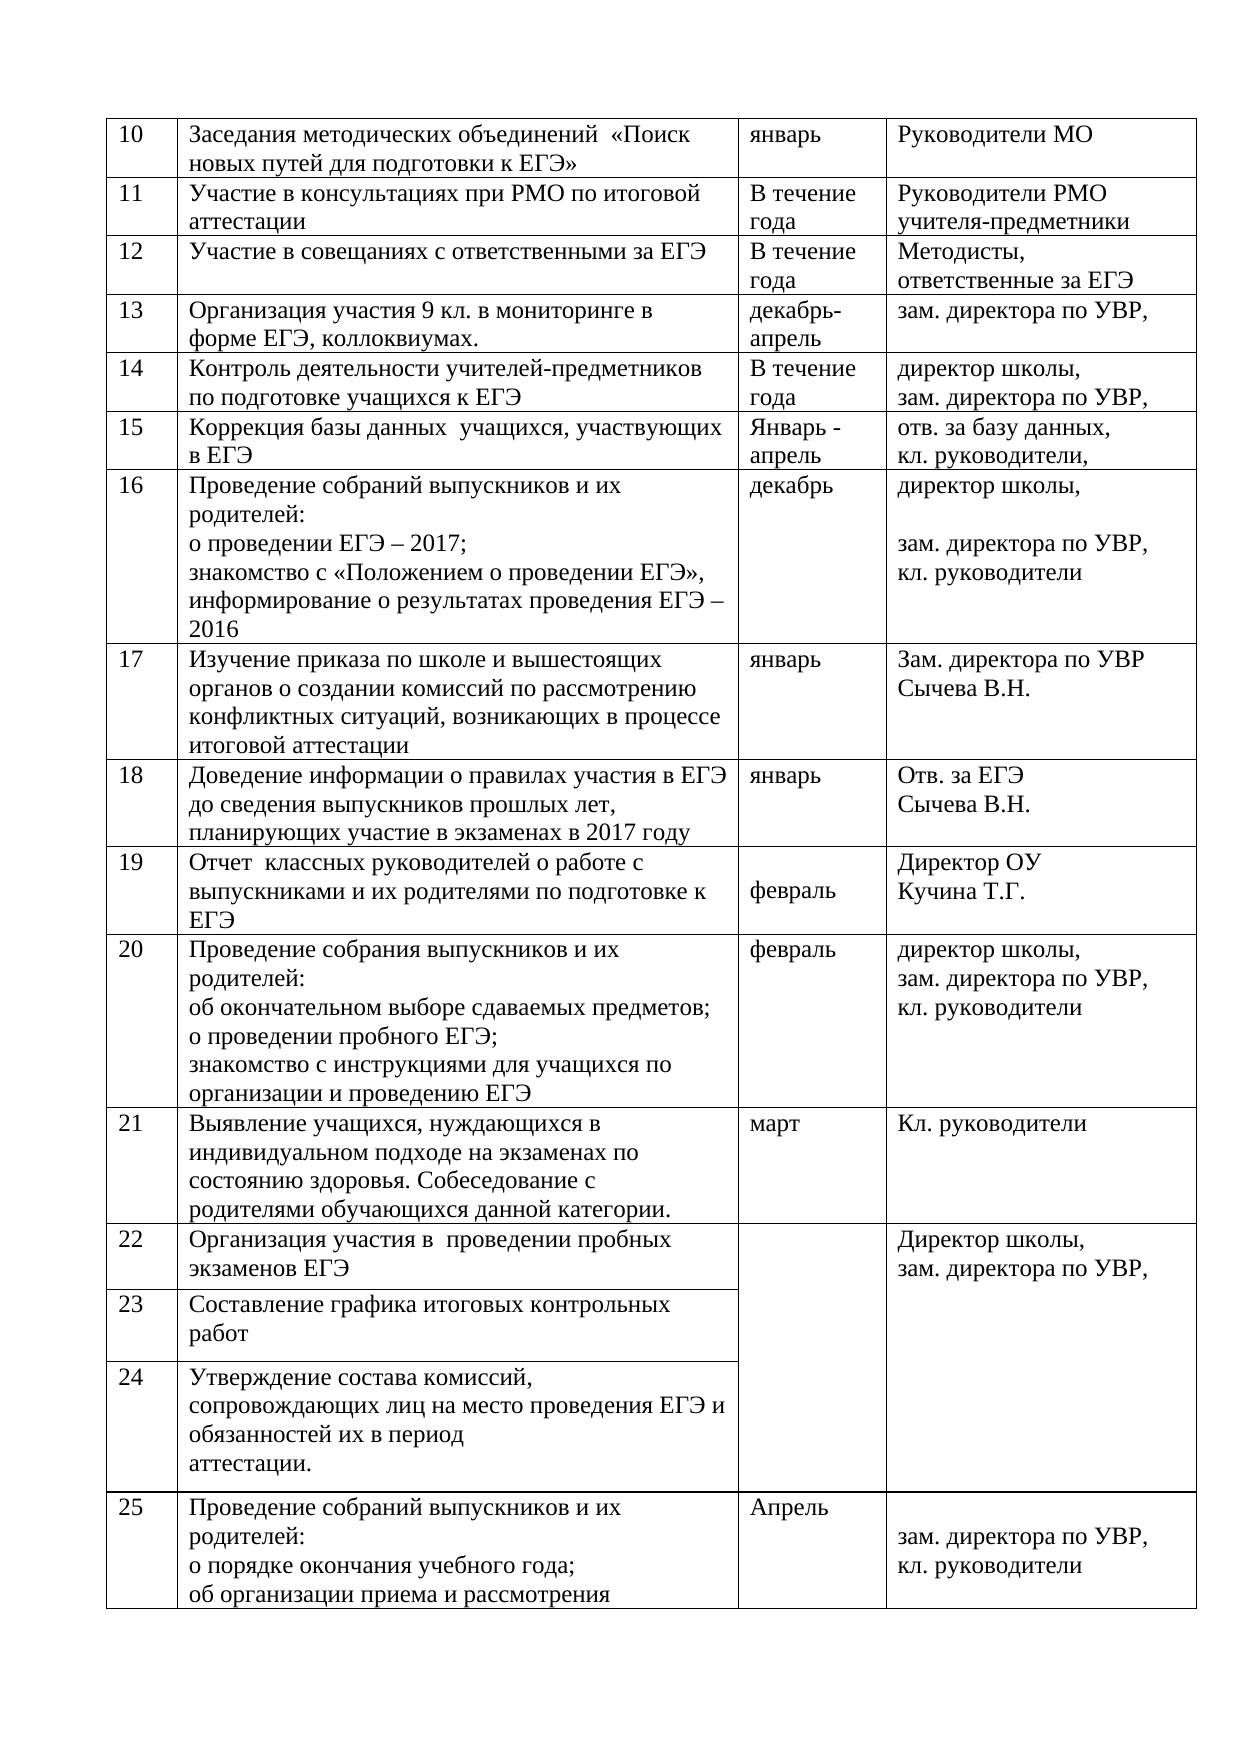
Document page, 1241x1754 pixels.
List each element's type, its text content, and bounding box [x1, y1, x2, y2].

table_cell Руководители РМО учителя-предметники [887, 178, 1196, 235]
table_cell Директор ОУ Кучина Т.Г. [887, 847, 1196, 933]
table_cell Проведение собраний выпускников и их родителей: о проведении ЕГЭ – 2017; знакомство с «Положением о проведении ЕГЭ», информирование о результатах проведения ЕГЭ – 2016 [178, 470, 738, 643]
table_cell 20 [107, 935, 177, 1107]
table_cell 24 [107, 1362, 177, 1491]
table_cell Изучение приказа по школе и вышестоящих органов о создании комиссий по рассмотрению конфликтных ситуаций, возникающих в процессе итоговой аттестации [178, 644, 738, 759]
table_cell В течение года [739, 178, 886, 235]
table_cell Зам. директора по УВР Сычева В.Н. [887, 644, 1196, 759]
table_cell директор школы, зам. директора по УВР, кл. руководители [887, 470, 1196, 643]
table_cell Организация участия в проведении пробных экзаменов ЕГЭ [178, 1224, 738, 1288]
table_cell [739, 1224, 886, 1491]
table_cell Кл. руководители [887, 1108, 1196, 1223]
table_cell январь [739, 760, 886, 846]
table_cell январь [739, 119, 886, 177]
table_cell Отв. за ЕГЭ Сычева В.Н. [887, 760, 1196, 846]
table_cell 12 [107, 236, 177, 294]
table_cell Апрель март [739, 1493, 886, 1607]
table_cell директор школы, зам. директора по УВР, кл. руководители [887, 935, 1196, 1107]
table_cell Составление графика итоговых контрольных работ [178, 1290, 738, 1361]
table_cell январь [739, 644, 886, 759]
table_cell декабрь-апрель [739, 295, 886, 352]
table_cell Коррекция базы данных учащихся, участвующих в ЕГЭ [178, 412, 738, 469]
table_cell 10 [107, 119, 177, 177]
table_cell Доведение информации о правилах участия в ЕГЭ до сведения выпускников прошлых лет, планирующих участие в экзаменах в 2017 году [178, 760, 738, 846]
table_cell Участие в совещаниях с ответственными за ЕГЭ [178, 236, 738, 294]
table_cell Участие в консультациях при РМО по итоговой аттестации [178, 178, 738, 235]
table_cell 16 [107, 470, 177, 643]
table_cell директор школы, зам. директора по УВР, [887, 353, 1196, 411]
table_cell Выявление учащихся, нуждающихся в индивидуальном подходе на экзаменах по состоянию здоровья. Собеседование с родителями обучающихся данной категории. [178, 1108, 738, 1223]
table_cell декабрь [739, 470, 886, 643]
table_cell В течение года [739, 236, 886, 294]
table_cell 17 [107, 644, 177, 759]
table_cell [887, 1493, 1196, 1607]
table_cell Методисты, ответственные за ЕГЭ [887, 236, 1196, 294]
table_cell 22 [107, 1224, 177, 1288]
table_cell март [739, 1108, 886, 1223]
table_cell 19 [107, 847, 177, 933]
table_cell зам. директора по УВР, [887, 295, 1196, 352]
table_cell 11 [107, 178, 177, 235]
table_cell февраль [739, 847, 886, 933]
table_cell 13 [107, 295, 177, 352]
table_cell Организация участия 9 кл. в мониторинге в форме ЕГЭ, коллоквиумах. [178, 295, 738, 352]
table_cell отв. за базу данных, кл. руководители, [887, 412, 1196, 469]
table_cell Контроль деятельности учителей-предметников по подготовке учащихся к ЕГЭ [178, 353, 738, 411]
table_cell Заседания методических объединений «Поиск новых путей для подготовки к ЕГЭ» [178, 119, 738, 177]
table_cell февраль [739, 935, 886, 1107]
table_cell Утверждение состава комиссий, сопровождающих лиц на место проведения ЕГЭ и обязанностей их в период аттестации. [178, 1362, 738, 1491]
table_cell 21 [107, 1108, 177, 1223]
table_cell 15 [107, 412, 177, 469]
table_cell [178, 1493, 738, 1607]
table_cell 14 [107, 353, 177, 411]
table_cell Руководители МО [887, 119, 1196, 177]
table_cell Январь - апрель [739, 412, 886, 469]
table_cell 23 [107, 1290, 177, 1361]
table_cell Директор школы, зам. директора по УВР, [887, 1224, 1196, 1491]
table_cell В течение года [739, 353, 886, 411]
table_cell 18 [107, 760, 177, 846]
table_cell 25 [107, 1493, 177, 1607]
table_cell Отчет классных руководителей о работе с выпускниками и их родителями по подготовке к ЕГЭ [178, 847, 738, 933]
table_cell Проведение собрания выпускников и их родителей: об окончательном выборе сдаваемых предметов; о проведении пробного ЕГЭ; знакомство с инструкциями для учащихся по организации и проведению ЕГЭ [178, 935, 738, 1107]
